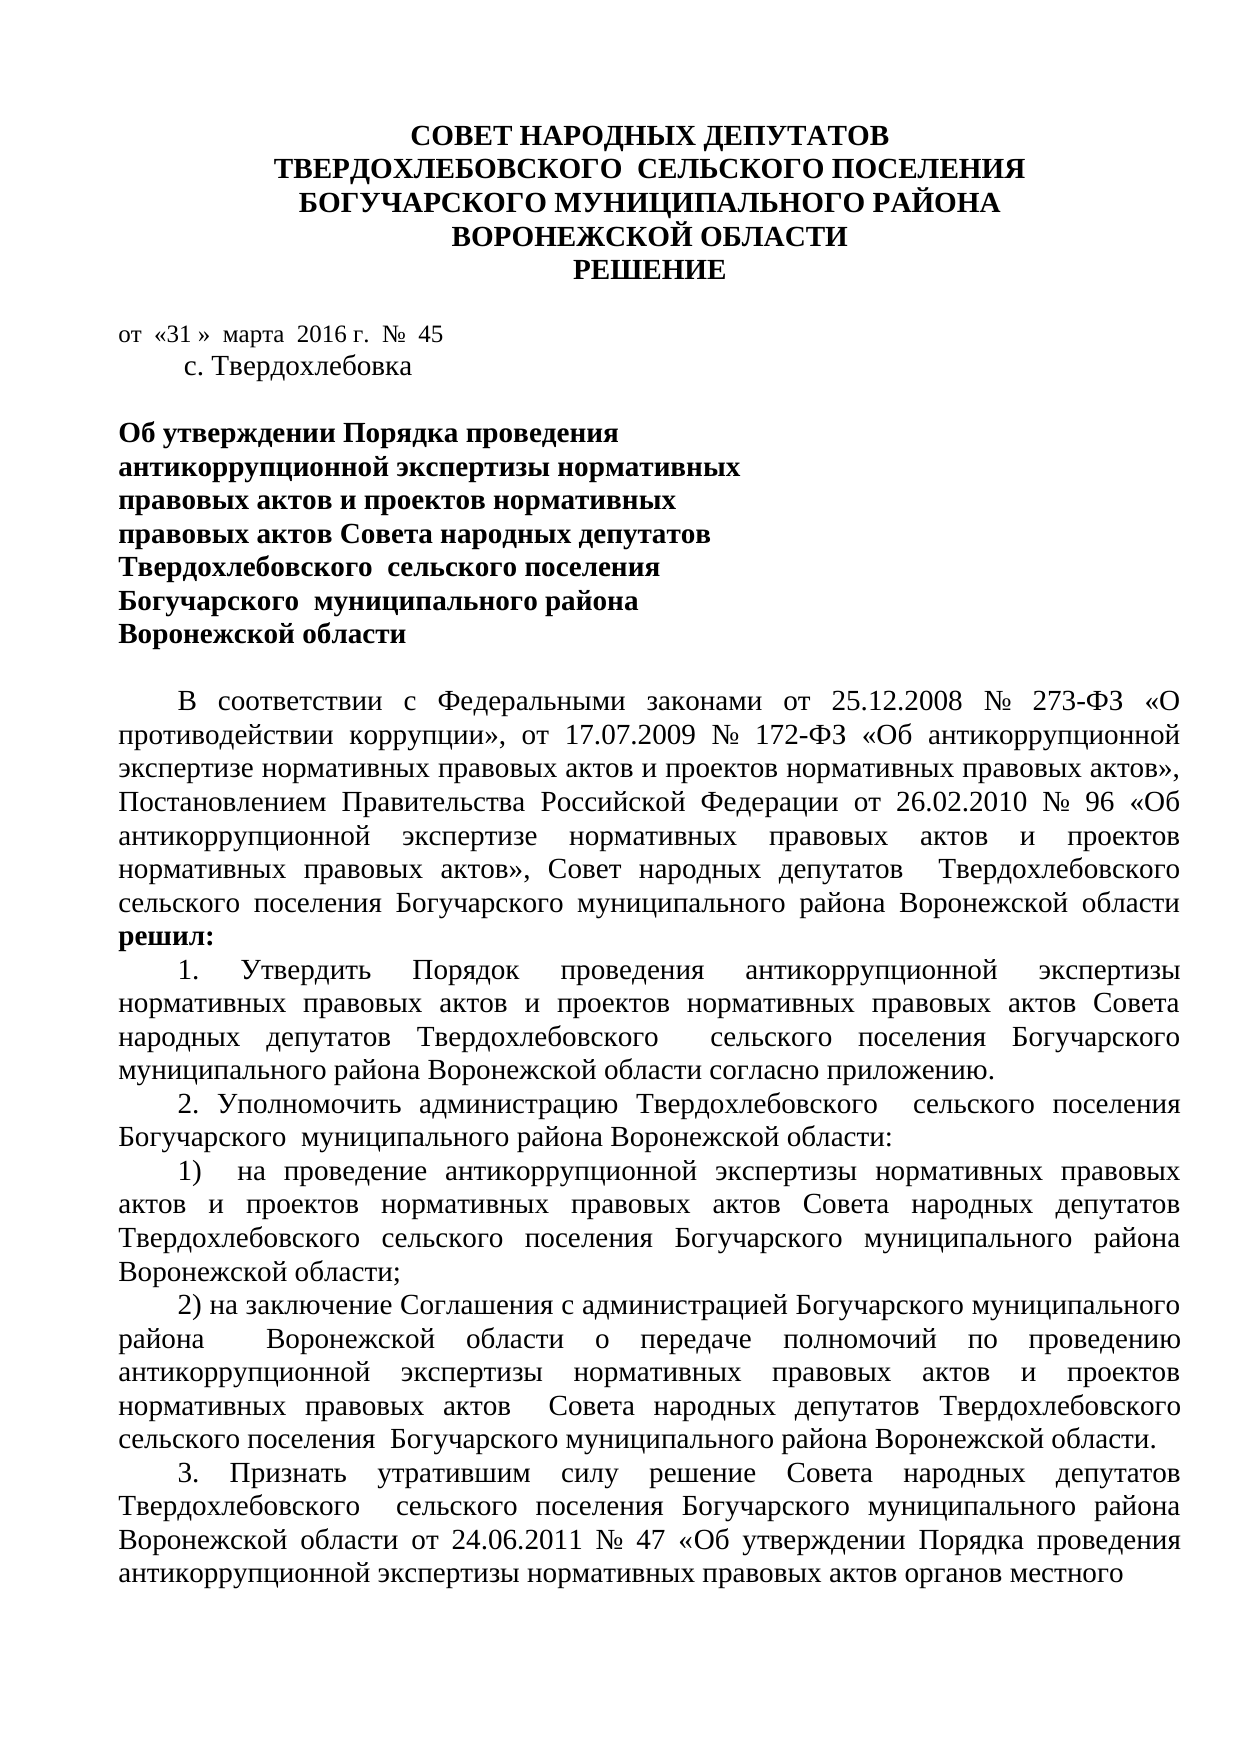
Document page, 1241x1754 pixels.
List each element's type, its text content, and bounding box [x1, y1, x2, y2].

text от «31 » марта 2016 г. № 45 [118, 319, 1181, 348]
text 3. Признать утратившим силу решение Совета народных депутатов Твердохлебовского сельского поселения Богучарского муниципального района Воронежской области от 24.06.2011 № 47 «Об утверждении Порядка проведения антикоррупционной экспертизы нормативных правовых актов органов местного [118, 1455, 1181, 1589]
text БОГУЧАРСКОГО МУНИЦИПАЛЬНОГО РАЙОНА [118, 185, 1181, 219]
text 1. Утвердить Порядок проведения антикоррупционной экспертизы нормативных правовых актов и проектов нормативных правовых актов Совета народных депутатов Твердохлебовского сельского поселения Богучарского муниципального района Воронежской области согласно приложению. [118, 952, 1181, 1086]
text ТВЕРДОХЛЕБОВСКОГО СЕЛЬСКОГО ПОСЕЛЕНИЯ [118, 152, 1181, 185]
text правовых актов Совета народных депутатов [118, 516, 1181, 549]
text Воронежской области [118, 616, 1181, 650]
text ВОРОНЕЖСКОЙ ОБЛАСТИ [118, 219, 1181, 252]
text СОВЕТ НАРОДНЫХ ДЕПУТАТОВ [118, 118, 1181, 152]
text 2. Уполномочить администрацию Твердохлебовского сельского поселения Богучарского муниципального района Воронежской области: [118, 1086, 1181, 1153]
text антикоррупционной экспертизы нормативных [118, 449, 1181, 482]
text РЕШЕНИЕ [118, 252, 1181, 286]
text Твердохлебовского сельского поселения [118, 549, 1181, 583]
text Богучарского муниципального района [118, 583, 1181, 616]
text Об утверждении Порядка проведения [118, 415, 1181, 449]
text правовых актов и проектов нормативных [118, 482, 1181, 516]
text 1) на проведение антикоррупционной экспертизы нормативных правовых актов и проектов нормативных правовых актов Совета народных депутатов Твердохлебовского сельского поселения Богучарского муниципального района Воронежской области; [118, 1153, 1181, 1287]
text В соответствии с Федеральными законами от 25.12.2008 № 273-ФЗ «О противодействии коррупции», от 17.07.2009 № 172-ФЗ «Об антикоррупционной экспертизе нормативных правовых актов и проектов нормативных правовых актов», Постановлением Правительства Российской Федерации от 26.02.2010 № 96 «Об антикоррупционной экспертизе нормативных правовых актов и проектов нормативных правовых актов», Совет народных депутатов Твердохлебовского сельского поселения Богучарского муниципального района Воронежской области решил: [118, 683, 1181, 952]
text с. Твердохлебовка [118, 348, 1181, 382]
text 2) на заключение Соглашения с администрацией Богучарского муниципального района Воронежской области о передаче полномочий по проведению антикоррупционной экспертизы нормативных правовых актов и проектов нормативных правовых актов Совета народных депутатов Твердохлебовского сельского поселения Богучарского муниципального района Воронежской области. [118, 1287, 1181, 1455]
